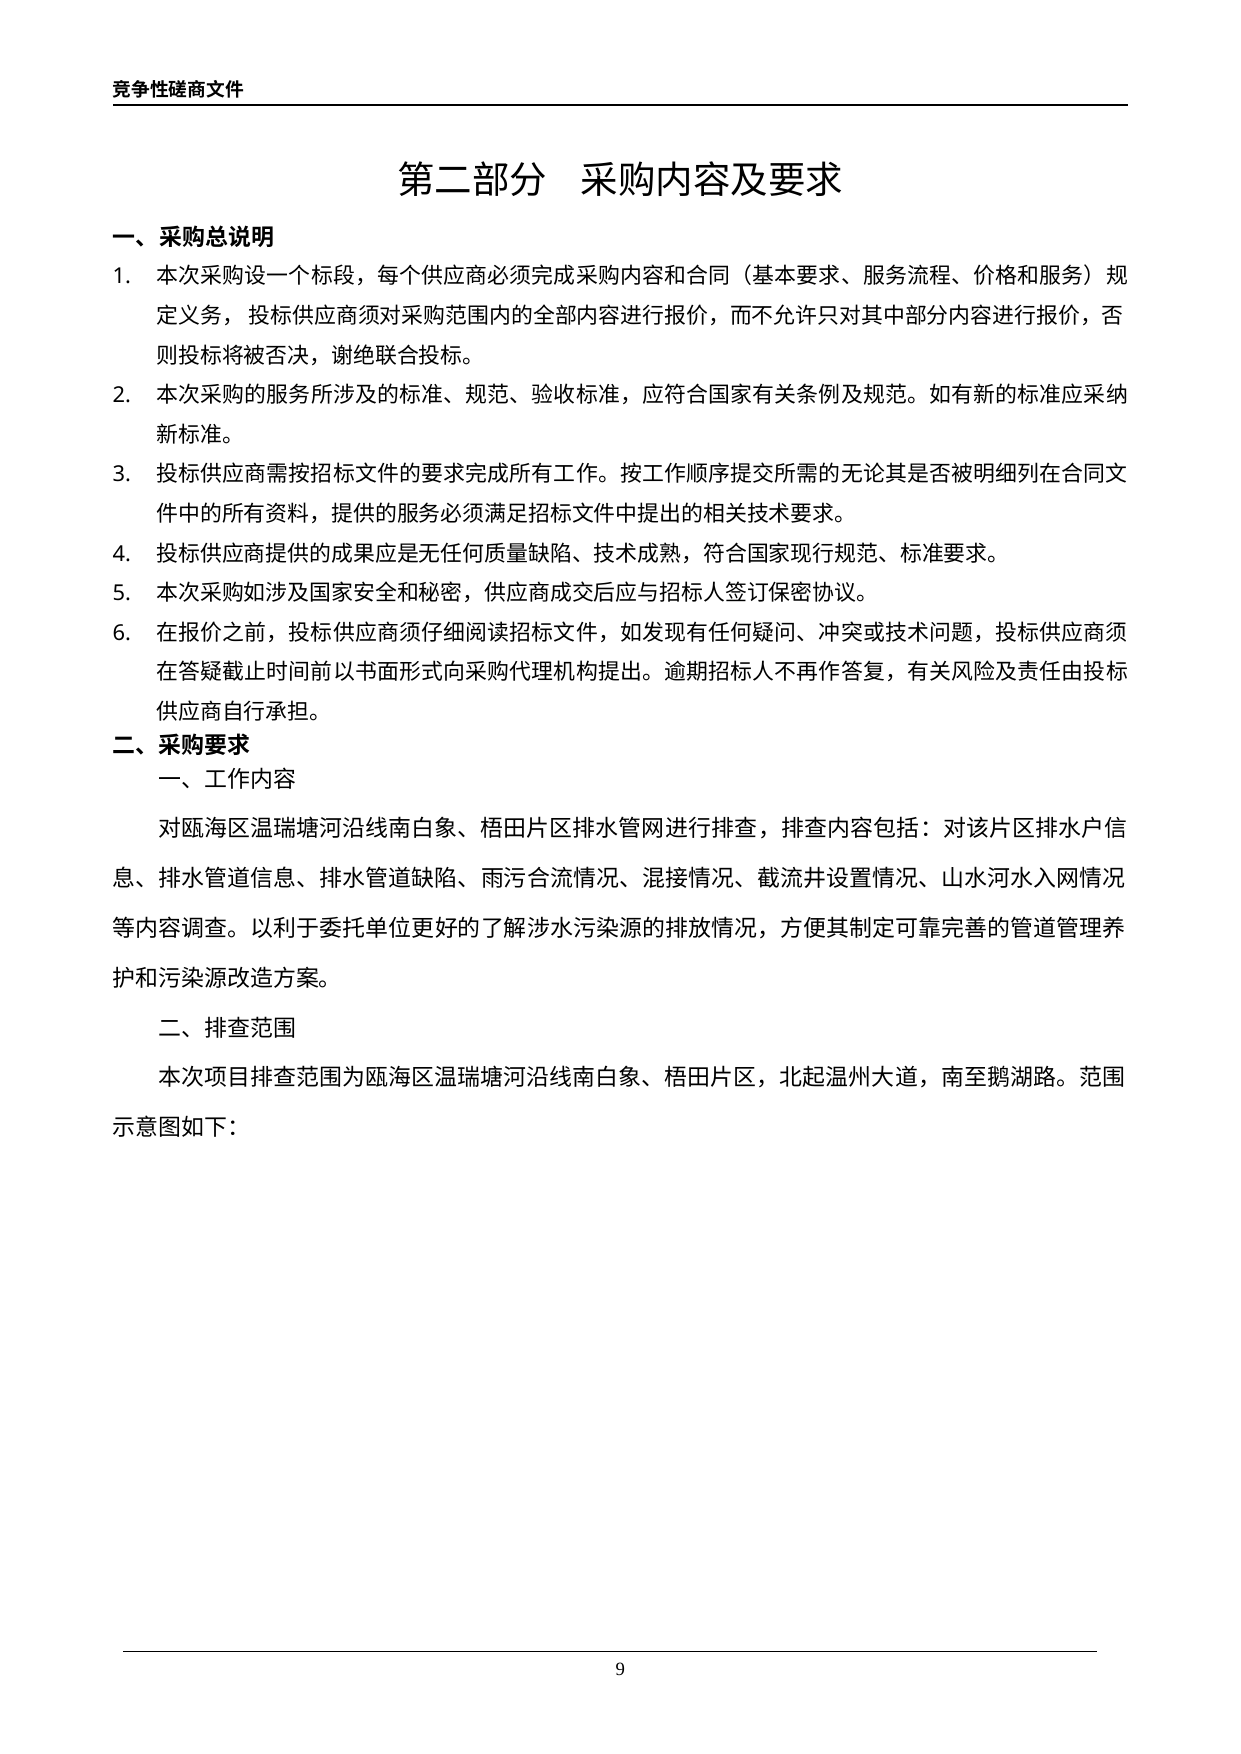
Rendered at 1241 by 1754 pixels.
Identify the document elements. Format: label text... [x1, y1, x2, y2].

subtitle 第二部分 采购内容及要求 [112, 150, 1128, 204]
list 本次采购设一个标段，每个供应商必须完成采购内容和合同（基本要求、服务流程、价格和服务）规定义务， 投标供应商须对采购范围内的全部内容进行报价，而不允许只对其中部分内容进行报价，否则投标将被否决，谢绝联合投标。 [112, 252, 1128, 371]
list 对瓯海区温瑞塘河沿线南白象、梧田片区排水管网进行排查，排查内容包括：对该片区排水户信息、排水管道信息、排水管道缺陷、雨污合流情况、混接情况、截流井设置情况、山水河水入网情况等内容调查。以利于委托单位更好的了解涉水污染源的排放情况，方便其制定可靠完善的管道管理养护和污染源改造方案。 [112, 810, 1128, 993]
list 本次采购的服务所涉及的标准、规范、验收标准，应符合国家有关条例及规范。如有新的标准应采纳新标准。 [112, 371, 1128, 450]
list 投标供应商需按招标文件的要求完成所有工作。按工作顺序提交所需的无论其是否被明细列在合同文件中的所有资料，提供的服务必须满足招标文件中提出的相关技术要求。 [112, 450, 1128, 529]
list 投标供应商提供的成果应是无任何质量缺陷、技术成熟，符合国家现行规范、标准要求。 [112, 529, 1128, 569]
text 二、采购要求 [112, 727, 1128, 760]
list 排查范围 [112, 1009, 1128, 1043]
list 工作内容 [112, 760, 1128, 794]
list 本次项目排查范围为瓯海区温瑞塘河沿线南白象、梧田片区，北起温州大道，南至鹅湖路。范围示意图如下： [112, 1059, 1128, 1142]
list 在报价之前，投标供应商须仔细阅读招标文件，如发现有任何疑问、冲突或技术问题，投标供应商须在答疑截止时间前以书面形式向采购代理机构提出。逾期招标人不再作答复，有关风险及责任由投标供应商自行承担。 [112, 608, 1128, 727]
list 采购总说明 [112, 204, 1128, 252]
list 本次采购如涉及国家安全和秘密，供应商成交后应与招标人签订保密协议。 [112, 569, 1128, 608]
